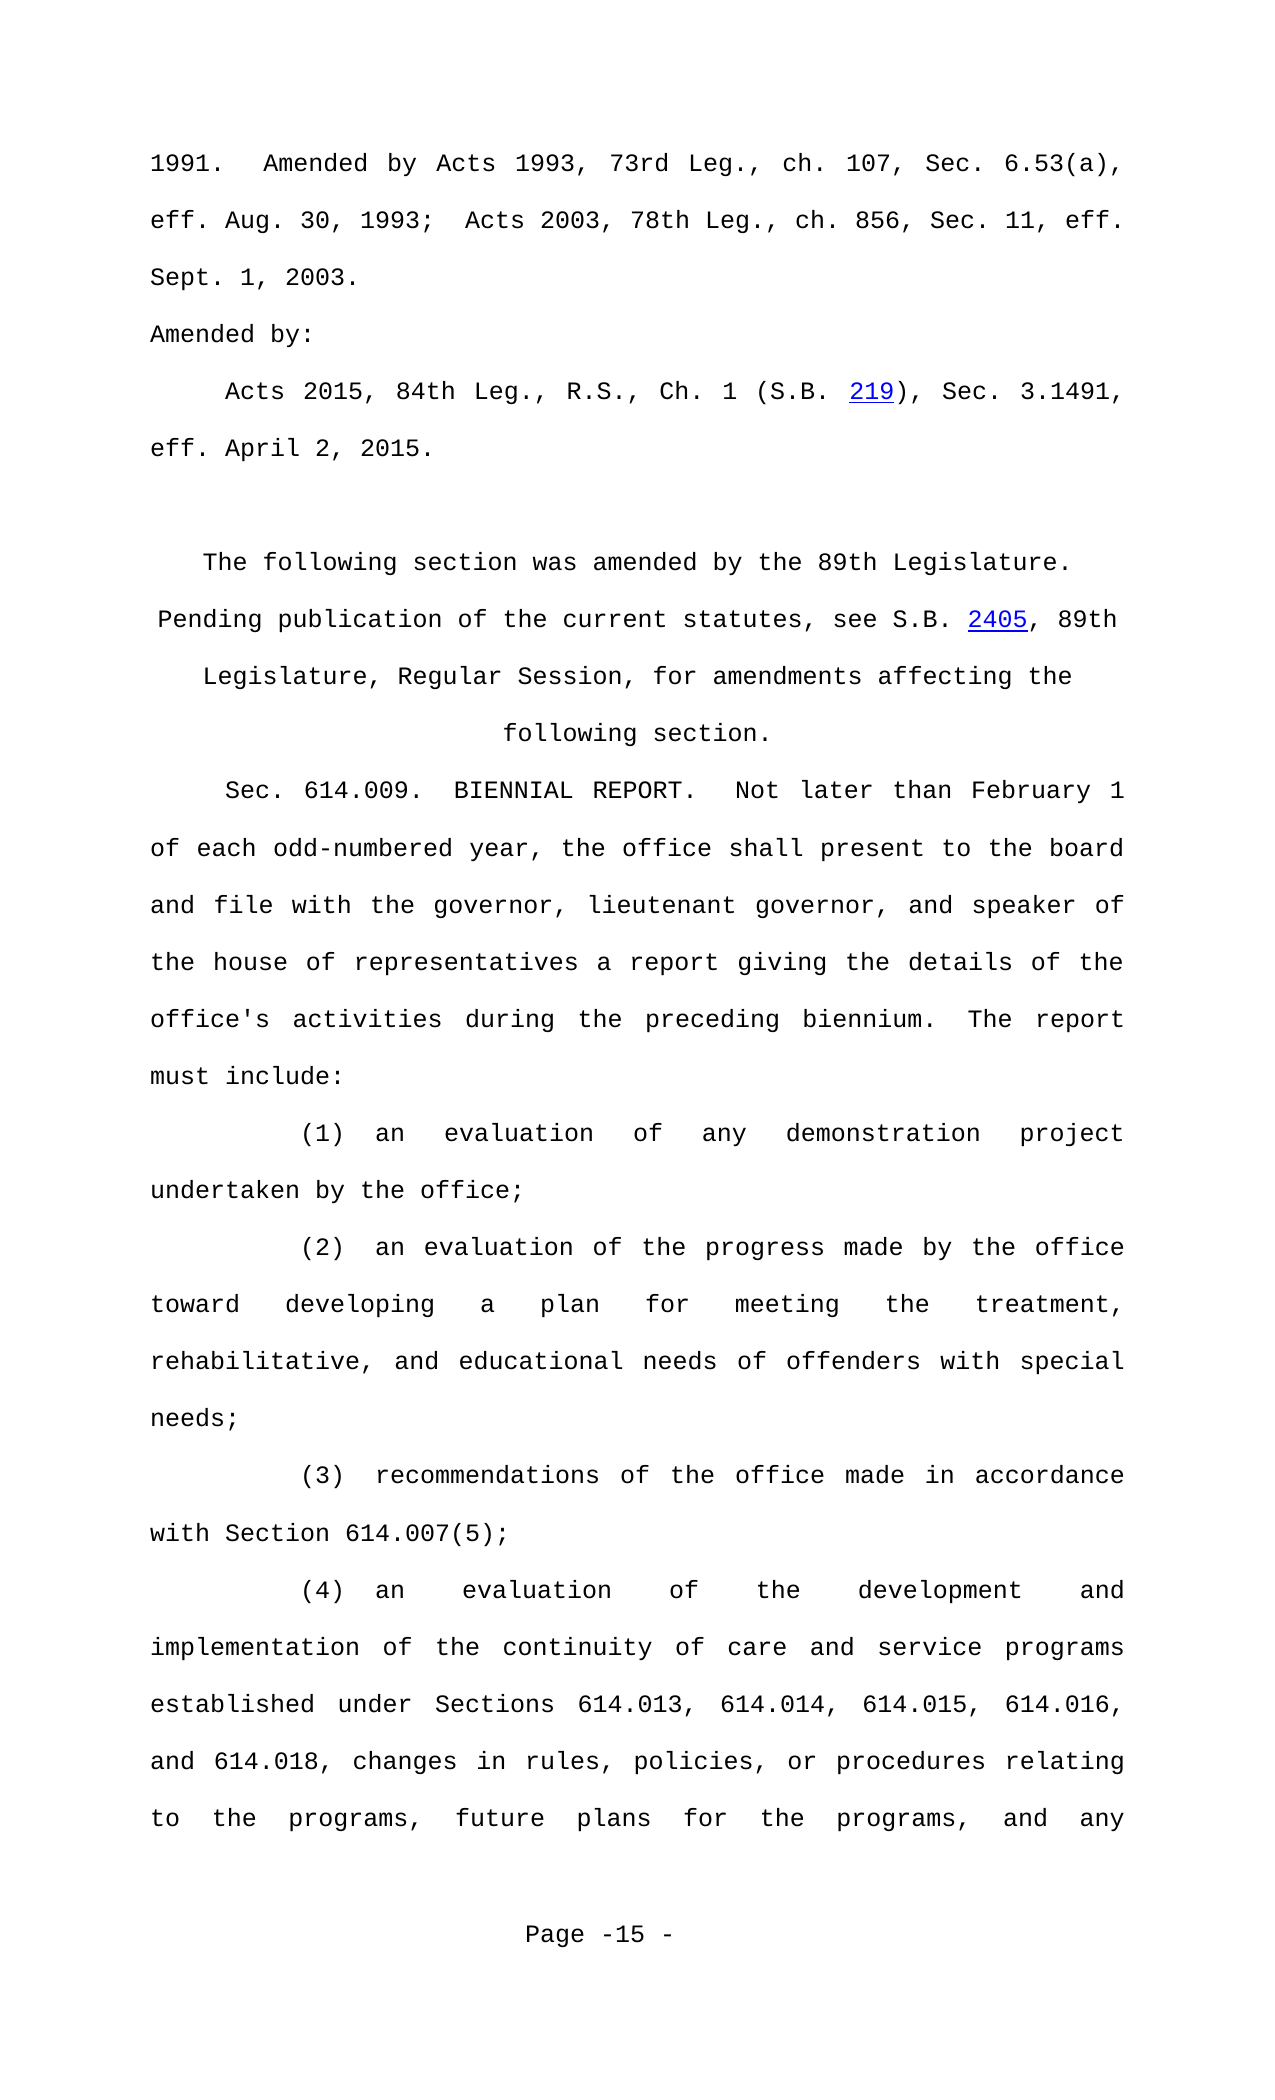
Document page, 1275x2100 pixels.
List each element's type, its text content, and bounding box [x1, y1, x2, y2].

text (2) an evaluation of the progress made by the office toward developing a plan for meeting the treatment, rehabilitative, and educational needs of offenders with special needs; [150, 1234, 1125, 1434]
text The following section was amended by the 89th Legislature. Pending publication of the current statutes, see S.B. 2405, 89th Legislature, Regular Session, for amendments affecting the following section. [150, 549, 1125, 749]
text Acts 2015, 84th Leg., R.S., Ch. 1 (S.B. 219), Sec. 3.1491, eff. April 2, 2015. [150, 378, 1125, 464]
text Sec. 614.009. BIENNIAL REPORT. Not later than February 1 of each odd-numbered year, the office shall present to the board and file with the governor, lieutenant governor, and speaker of the house of representatives a report giving the details of the office's activities during the preceding biennium. The report must include: [150, 778, 1125, 1092]
text (3) recommendations of the office made in accordance with Section 614.007(5); [150, 1463, 1125, 1548]
text (1) an evaluation of any demonstration project undertaken by the office; [150, 1120, 1125, 1206]
text Amended by: [150, 321, 1125, 350]
